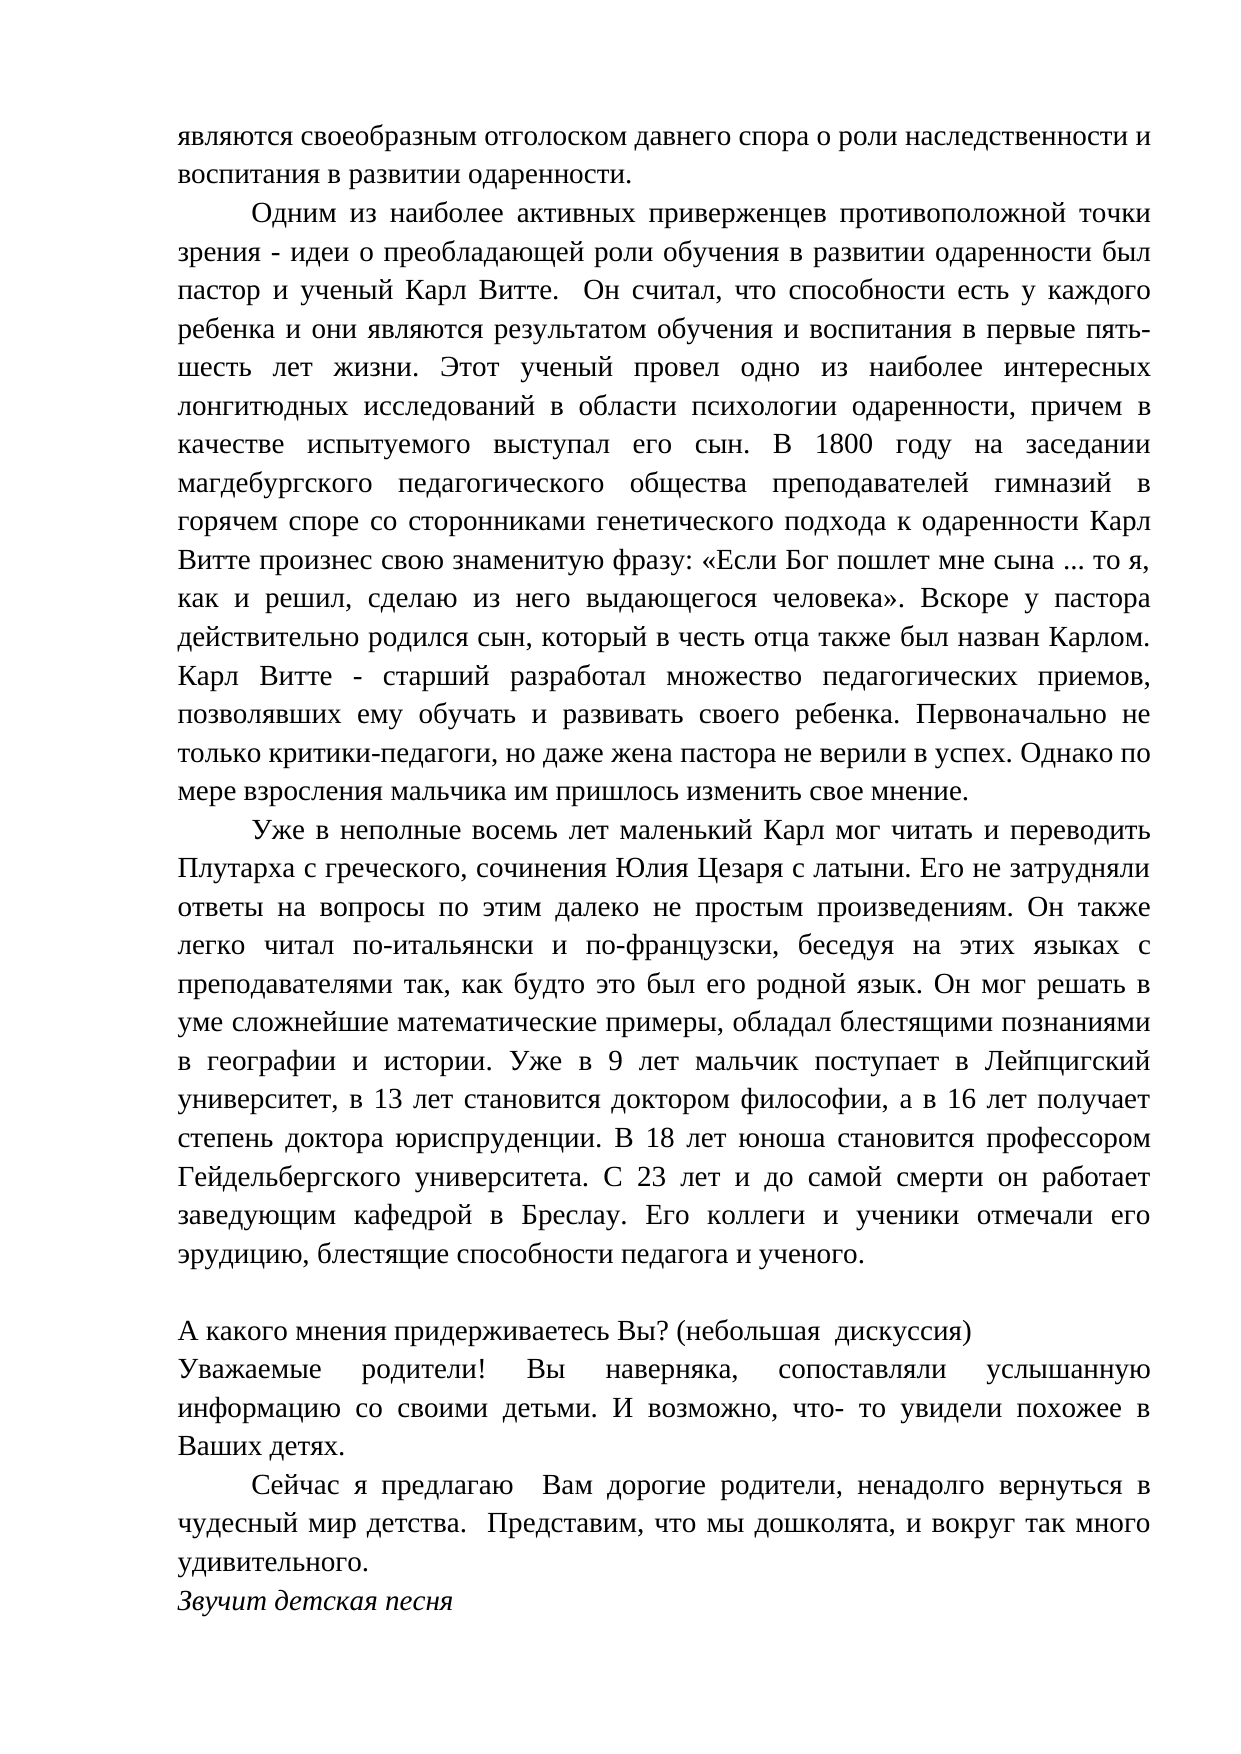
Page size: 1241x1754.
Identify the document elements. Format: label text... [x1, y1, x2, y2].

text А какого мнения придерживаетесь Вы? (небольшая дискуссия) [177, 1313, 1152, 1346]
text Одним из наиболее активных приверженцев противоположной точки зрения - идеи о преобладающей роли обучения в развитии одаренности был пастор и ученый Карл Витте. Он считал, что способности есть у каждого ребенка и они являются результатом обучения и воспитания в первые пять-шесть лет жизни. Этот ученый провел одно из наиболее интересных лонгитюдных исследований в области психологии одаренности, причем в качестве испытуемого выступал его сын. В 1800 году на заседании магдебургского педагогического общества преподавателей гимназий в горячем споре со сторонниками генетического подхода к одаренности Карл Витте произнес свою знаменитую фразу: «Если Бог пошлет мне сына ... то я, как и решил, сделаю из него выдающегося человека». Вскоре у пастора действительно родился сын, который в честь отца также был назван Карлом. Карл Витте - старший разработал множество педагогических приемов, позволявших ему обучать и развивать своего ребенка. Первоначально не только критики-педагоги, но даже жена пастора не верили в успех. Однако по мере взросления мальчика им пришлось изменить свое мнение. [177, 195, 1152, 807]
text Уважаемые родители! Вы наверняка, сопоставляли услышанную информацию со своими детьми. И возможно, что- то увидели похожее в Ваших детях. [177, 1351, 1152, 1462]
text Уже в неполные восемь лет маленький Карл мог читать и переводить Плутарха с греческого, сочинения Юлия Цезаря с латыни. Его не затрудняли ответы на вопросы по этим далеко не простым произведениям. Он также легко читал по-итальянски и по-французски, беседуя на этих языках с преподавателями так, как будто это был его родной язык. Он мог решать в уме сложнейшие математические примеры, обладал блестящими познаниями в географии и истории. Уже в 9 лет мальчик поступает в Лейпцигский университет, в 13 лет становится доктором философии, а в 16 лет получает степень доктора юриспруденции. В 18 лет юноша становится профессором Гейдельбергского университета. С 23 лет и до самой смерти он работает заведующим кафедрой в Бреслау. Его коллеги и ученики отмечали его эрудицию, блестящие способности педагога и ученого. [177, 812, 1152, 1269]
text Звучит детская песня [177, 1583, 1152, 1616]
text Сейчас я предлагаю Вам дорогие родители, ненадолго вернуться в чудесный мир детства. Представим, что мы дошколята, и вокруг так много удивительного. [177, 1467, 1152, 1578]
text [177, 118, 1152, 190]
